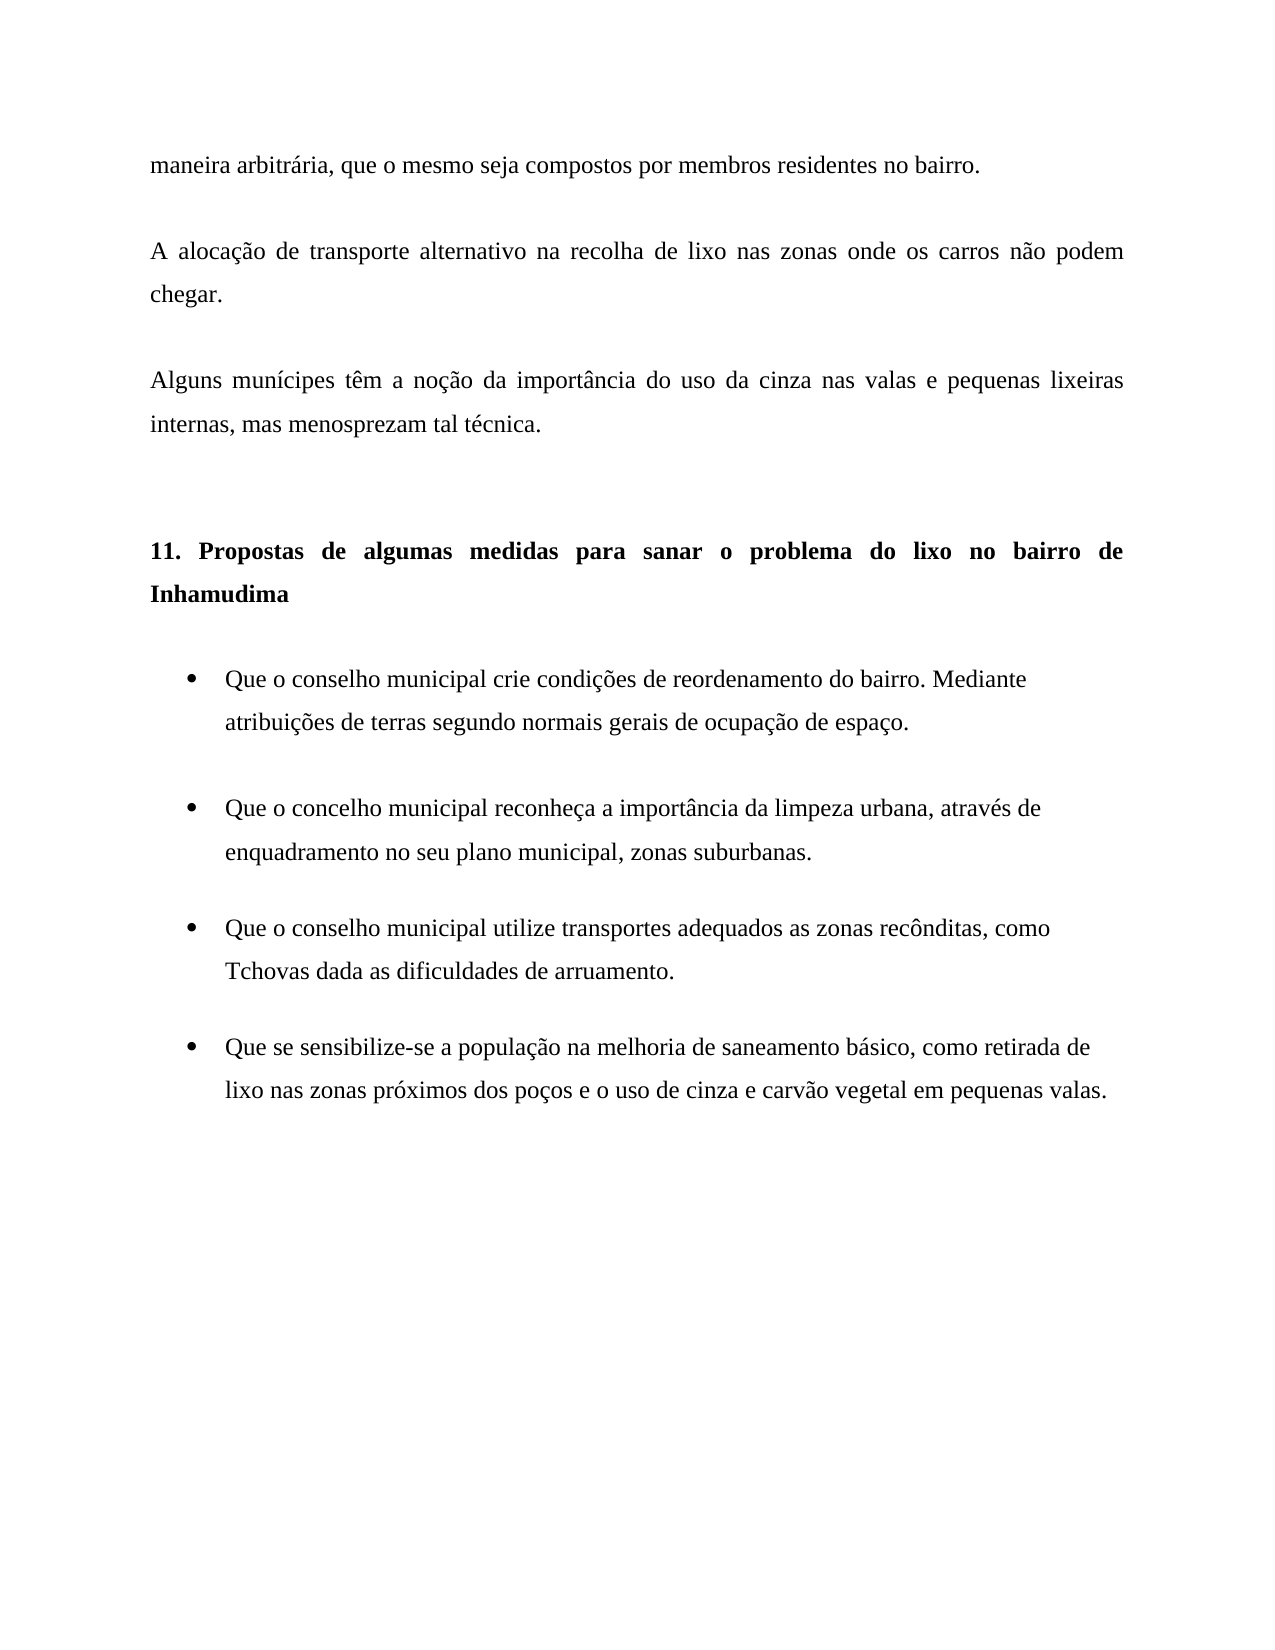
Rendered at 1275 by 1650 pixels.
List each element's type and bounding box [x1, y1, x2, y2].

table_header [150, 150, 1125, 1463]
